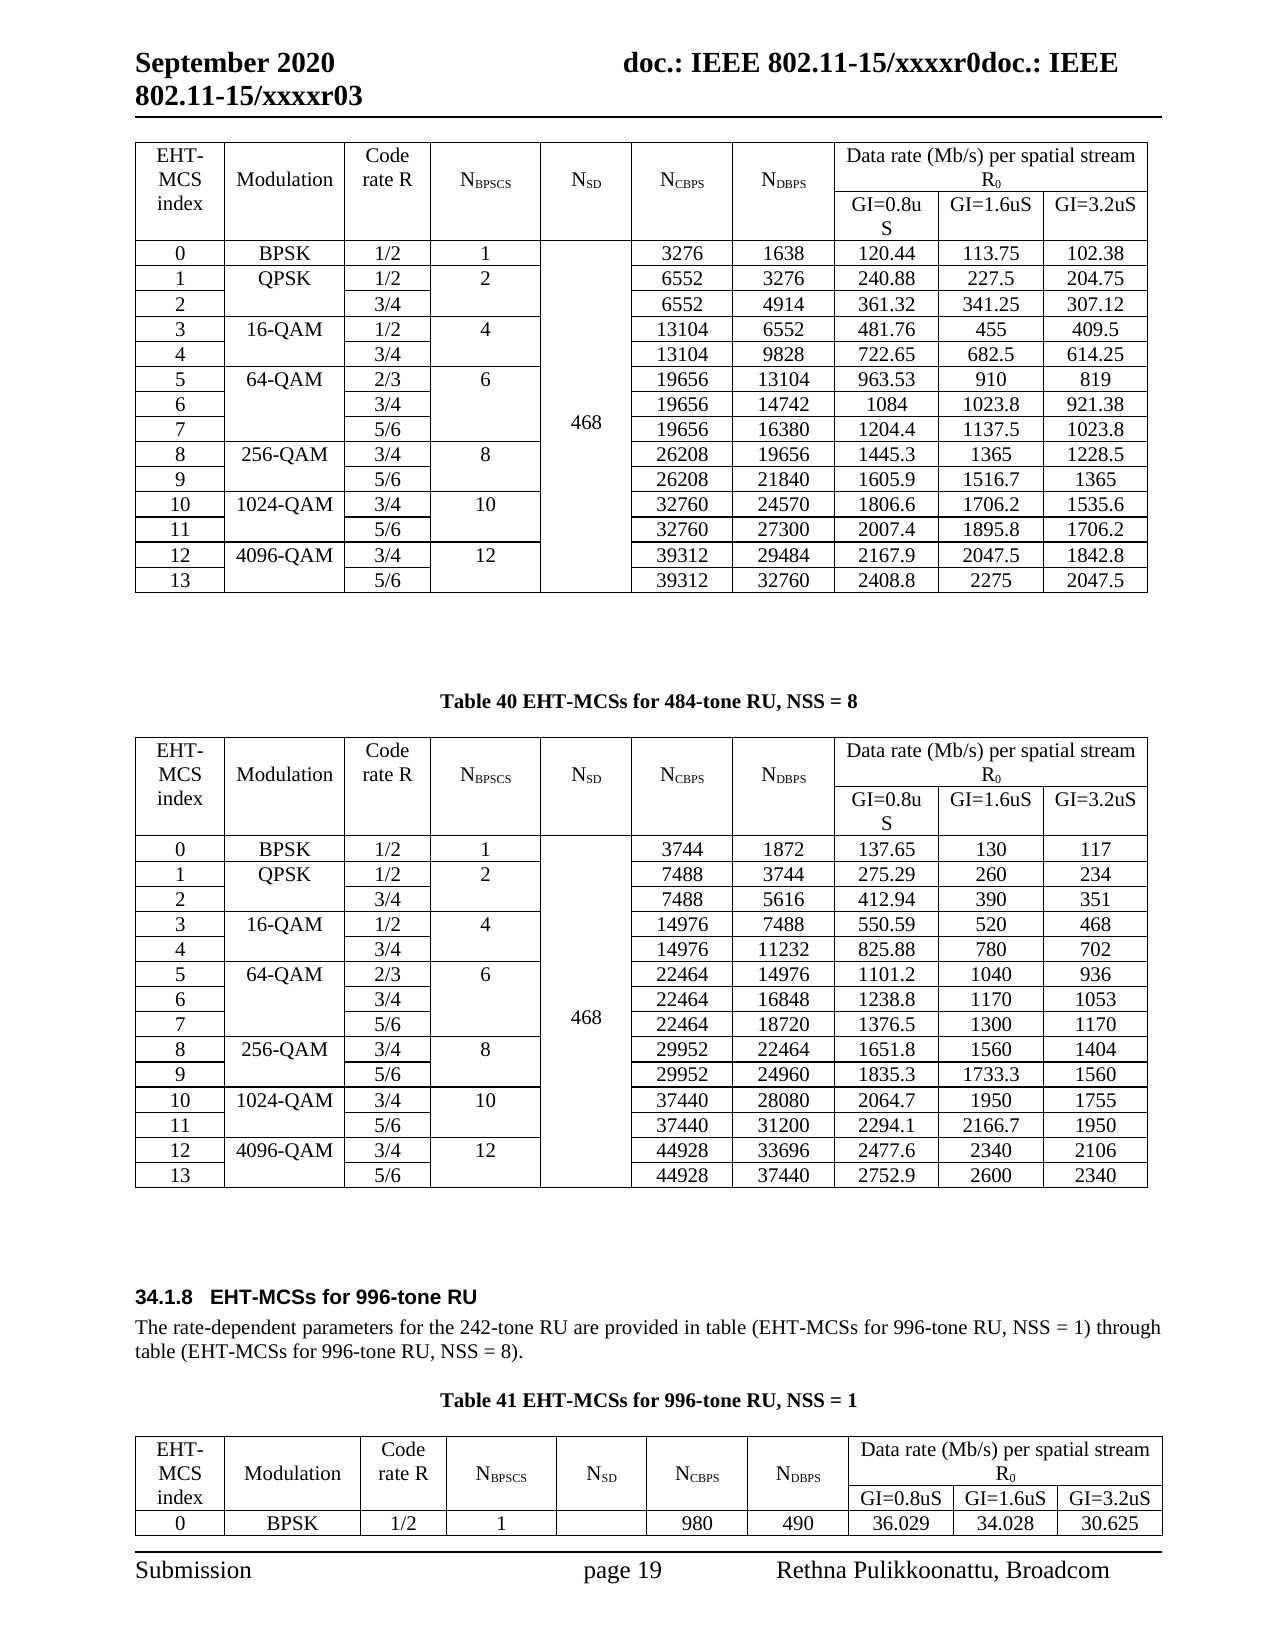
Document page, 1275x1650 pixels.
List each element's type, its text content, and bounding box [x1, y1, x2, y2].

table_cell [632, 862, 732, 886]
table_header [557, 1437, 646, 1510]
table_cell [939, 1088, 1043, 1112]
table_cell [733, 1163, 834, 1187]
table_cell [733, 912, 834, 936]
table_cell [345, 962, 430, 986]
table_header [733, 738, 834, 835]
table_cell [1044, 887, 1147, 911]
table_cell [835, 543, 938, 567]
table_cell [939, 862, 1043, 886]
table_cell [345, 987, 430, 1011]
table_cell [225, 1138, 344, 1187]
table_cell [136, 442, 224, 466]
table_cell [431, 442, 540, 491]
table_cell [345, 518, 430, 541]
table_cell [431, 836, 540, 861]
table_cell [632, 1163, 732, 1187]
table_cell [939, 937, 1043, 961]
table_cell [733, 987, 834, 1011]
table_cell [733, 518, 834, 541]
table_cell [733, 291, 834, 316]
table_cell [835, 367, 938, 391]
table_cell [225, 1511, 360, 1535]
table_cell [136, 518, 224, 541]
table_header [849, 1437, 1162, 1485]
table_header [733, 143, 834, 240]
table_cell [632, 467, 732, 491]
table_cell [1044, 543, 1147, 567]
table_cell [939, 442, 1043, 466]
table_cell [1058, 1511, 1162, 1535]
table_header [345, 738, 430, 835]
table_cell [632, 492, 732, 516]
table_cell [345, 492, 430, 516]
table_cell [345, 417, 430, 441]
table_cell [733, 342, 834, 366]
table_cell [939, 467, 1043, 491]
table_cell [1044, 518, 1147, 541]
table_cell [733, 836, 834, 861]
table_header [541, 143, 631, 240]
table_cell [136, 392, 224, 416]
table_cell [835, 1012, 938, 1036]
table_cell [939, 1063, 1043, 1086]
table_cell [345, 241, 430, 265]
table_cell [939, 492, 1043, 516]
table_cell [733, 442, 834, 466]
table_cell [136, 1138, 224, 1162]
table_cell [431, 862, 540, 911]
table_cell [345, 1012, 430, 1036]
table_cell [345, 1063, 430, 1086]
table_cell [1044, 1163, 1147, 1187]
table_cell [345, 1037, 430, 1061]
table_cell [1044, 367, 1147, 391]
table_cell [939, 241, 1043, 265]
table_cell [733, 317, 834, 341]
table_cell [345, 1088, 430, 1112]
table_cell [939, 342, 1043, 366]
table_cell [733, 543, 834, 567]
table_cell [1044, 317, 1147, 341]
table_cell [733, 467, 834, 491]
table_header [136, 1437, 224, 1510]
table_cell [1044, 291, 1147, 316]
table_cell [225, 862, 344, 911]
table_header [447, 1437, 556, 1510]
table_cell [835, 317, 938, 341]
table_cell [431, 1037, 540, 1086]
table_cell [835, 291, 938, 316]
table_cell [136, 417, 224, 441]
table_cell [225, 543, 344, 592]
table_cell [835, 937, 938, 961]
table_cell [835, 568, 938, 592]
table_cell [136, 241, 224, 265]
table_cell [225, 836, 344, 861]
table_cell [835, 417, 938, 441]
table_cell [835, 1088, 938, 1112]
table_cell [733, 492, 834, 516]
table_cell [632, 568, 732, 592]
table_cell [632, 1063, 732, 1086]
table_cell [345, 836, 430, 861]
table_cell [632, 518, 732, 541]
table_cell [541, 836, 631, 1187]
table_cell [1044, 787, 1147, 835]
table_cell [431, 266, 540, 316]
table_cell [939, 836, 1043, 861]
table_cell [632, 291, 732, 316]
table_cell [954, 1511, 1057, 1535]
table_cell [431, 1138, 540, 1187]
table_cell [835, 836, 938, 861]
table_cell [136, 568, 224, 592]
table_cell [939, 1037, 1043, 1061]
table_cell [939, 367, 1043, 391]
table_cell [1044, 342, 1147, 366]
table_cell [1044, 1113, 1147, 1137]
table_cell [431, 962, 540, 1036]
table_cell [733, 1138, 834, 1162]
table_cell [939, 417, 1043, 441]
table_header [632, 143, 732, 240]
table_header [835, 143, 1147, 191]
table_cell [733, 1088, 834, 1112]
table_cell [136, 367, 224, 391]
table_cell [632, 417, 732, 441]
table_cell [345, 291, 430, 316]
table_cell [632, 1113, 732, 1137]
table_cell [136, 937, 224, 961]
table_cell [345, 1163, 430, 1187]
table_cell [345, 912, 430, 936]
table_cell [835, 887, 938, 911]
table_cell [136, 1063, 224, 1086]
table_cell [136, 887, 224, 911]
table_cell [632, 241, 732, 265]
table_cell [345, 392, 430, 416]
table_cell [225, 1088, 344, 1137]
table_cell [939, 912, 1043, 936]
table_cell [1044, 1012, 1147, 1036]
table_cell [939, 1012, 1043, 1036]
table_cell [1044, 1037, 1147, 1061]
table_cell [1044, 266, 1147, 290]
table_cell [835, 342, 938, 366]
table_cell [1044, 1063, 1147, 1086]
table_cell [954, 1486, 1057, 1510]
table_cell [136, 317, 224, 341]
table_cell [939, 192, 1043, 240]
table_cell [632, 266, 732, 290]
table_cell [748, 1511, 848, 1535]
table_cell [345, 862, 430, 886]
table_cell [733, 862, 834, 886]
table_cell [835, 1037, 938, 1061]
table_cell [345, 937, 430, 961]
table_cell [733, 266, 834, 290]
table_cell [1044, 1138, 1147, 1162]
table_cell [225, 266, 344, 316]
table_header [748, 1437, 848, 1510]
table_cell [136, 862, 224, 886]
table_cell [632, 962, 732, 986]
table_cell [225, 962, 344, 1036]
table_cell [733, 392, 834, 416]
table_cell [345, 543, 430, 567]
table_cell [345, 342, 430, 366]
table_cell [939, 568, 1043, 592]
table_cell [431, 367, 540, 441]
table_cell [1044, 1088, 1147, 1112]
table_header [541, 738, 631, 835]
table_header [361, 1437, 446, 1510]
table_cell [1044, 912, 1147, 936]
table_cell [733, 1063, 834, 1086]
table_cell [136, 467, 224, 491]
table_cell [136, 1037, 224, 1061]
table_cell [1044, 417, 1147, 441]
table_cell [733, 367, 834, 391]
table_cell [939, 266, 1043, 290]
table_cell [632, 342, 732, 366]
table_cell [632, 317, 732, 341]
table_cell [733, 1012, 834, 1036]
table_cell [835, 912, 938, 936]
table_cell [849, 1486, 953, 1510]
text The rate-dependent parameters for the 242-tone RU are provided in table (EHT-MCSs for 996-tone RU, NSS = 1) through table (EHT-MCSs for 996-tone RU, NSS = 8). [135, 1315, 1162, 1363]
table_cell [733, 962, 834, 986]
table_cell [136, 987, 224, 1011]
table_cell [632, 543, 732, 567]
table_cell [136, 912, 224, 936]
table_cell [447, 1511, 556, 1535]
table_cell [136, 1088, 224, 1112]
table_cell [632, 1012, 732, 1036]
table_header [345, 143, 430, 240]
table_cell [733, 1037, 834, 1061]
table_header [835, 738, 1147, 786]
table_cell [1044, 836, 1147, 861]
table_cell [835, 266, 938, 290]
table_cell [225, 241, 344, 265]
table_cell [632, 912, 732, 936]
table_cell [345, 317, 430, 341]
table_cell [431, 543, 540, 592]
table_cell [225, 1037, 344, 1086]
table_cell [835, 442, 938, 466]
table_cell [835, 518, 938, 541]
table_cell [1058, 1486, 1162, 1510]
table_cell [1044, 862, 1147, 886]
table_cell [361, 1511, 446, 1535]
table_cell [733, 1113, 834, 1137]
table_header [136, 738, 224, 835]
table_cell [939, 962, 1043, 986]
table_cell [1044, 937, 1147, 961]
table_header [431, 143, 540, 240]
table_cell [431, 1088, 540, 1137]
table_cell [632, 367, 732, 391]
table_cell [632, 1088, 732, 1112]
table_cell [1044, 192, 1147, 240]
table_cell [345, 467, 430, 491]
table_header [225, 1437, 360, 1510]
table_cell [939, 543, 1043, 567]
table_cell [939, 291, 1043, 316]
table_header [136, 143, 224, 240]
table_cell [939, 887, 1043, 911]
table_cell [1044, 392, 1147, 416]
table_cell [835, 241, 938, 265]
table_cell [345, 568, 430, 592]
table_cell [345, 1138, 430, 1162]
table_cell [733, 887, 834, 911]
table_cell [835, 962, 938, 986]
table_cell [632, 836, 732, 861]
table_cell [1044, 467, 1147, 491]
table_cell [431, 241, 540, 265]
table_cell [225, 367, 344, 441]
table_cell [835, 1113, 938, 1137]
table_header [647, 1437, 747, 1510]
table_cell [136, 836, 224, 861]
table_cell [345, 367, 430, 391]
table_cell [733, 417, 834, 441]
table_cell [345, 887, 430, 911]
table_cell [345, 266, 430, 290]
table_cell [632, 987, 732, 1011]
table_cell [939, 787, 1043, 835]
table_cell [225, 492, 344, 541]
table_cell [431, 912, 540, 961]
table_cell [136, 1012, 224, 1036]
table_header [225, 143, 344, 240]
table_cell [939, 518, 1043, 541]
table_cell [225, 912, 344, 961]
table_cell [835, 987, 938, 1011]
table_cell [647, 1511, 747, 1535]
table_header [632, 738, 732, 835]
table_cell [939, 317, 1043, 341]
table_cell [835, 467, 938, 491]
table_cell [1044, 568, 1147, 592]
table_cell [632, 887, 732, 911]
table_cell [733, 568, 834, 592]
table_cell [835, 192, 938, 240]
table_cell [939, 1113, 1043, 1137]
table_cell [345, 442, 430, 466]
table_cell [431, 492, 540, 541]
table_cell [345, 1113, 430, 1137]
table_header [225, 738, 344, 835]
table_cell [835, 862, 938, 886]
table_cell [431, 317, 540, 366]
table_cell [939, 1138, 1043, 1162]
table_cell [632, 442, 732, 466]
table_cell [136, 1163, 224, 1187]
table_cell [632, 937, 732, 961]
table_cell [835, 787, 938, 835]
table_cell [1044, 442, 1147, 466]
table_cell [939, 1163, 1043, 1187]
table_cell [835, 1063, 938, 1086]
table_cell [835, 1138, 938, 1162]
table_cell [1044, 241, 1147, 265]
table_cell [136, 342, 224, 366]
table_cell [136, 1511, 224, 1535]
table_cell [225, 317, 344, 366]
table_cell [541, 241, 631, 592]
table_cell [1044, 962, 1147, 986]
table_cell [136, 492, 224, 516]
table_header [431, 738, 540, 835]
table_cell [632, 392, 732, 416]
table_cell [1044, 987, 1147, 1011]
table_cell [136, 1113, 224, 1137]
subtitle EHT-MCSs for 996-tone RU [135, 1285, 1162, 1309]
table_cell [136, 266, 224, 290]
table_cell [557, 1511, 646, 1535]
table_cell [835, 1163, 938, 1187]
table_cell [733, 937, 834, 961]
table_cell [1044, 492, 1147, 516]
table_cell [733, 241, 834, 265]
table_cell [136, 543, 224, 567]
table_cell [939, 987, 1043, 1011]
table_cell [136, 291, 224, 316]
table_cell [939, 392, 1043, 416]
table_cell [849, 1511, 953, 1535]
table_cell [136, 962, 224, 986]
text Table 41 EHT-MCSs for 996-tone RU, NSS = 1 [135, 1387, 1162, 1412]
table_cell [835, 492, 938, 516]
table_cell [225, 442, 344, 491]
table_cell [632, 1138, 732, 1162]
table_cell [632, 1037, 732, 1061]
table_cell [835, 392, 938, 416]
text Table 40 EHT-MCSs for 484-tone RU, NSS = 8 [135, 689, 1162, 713]
